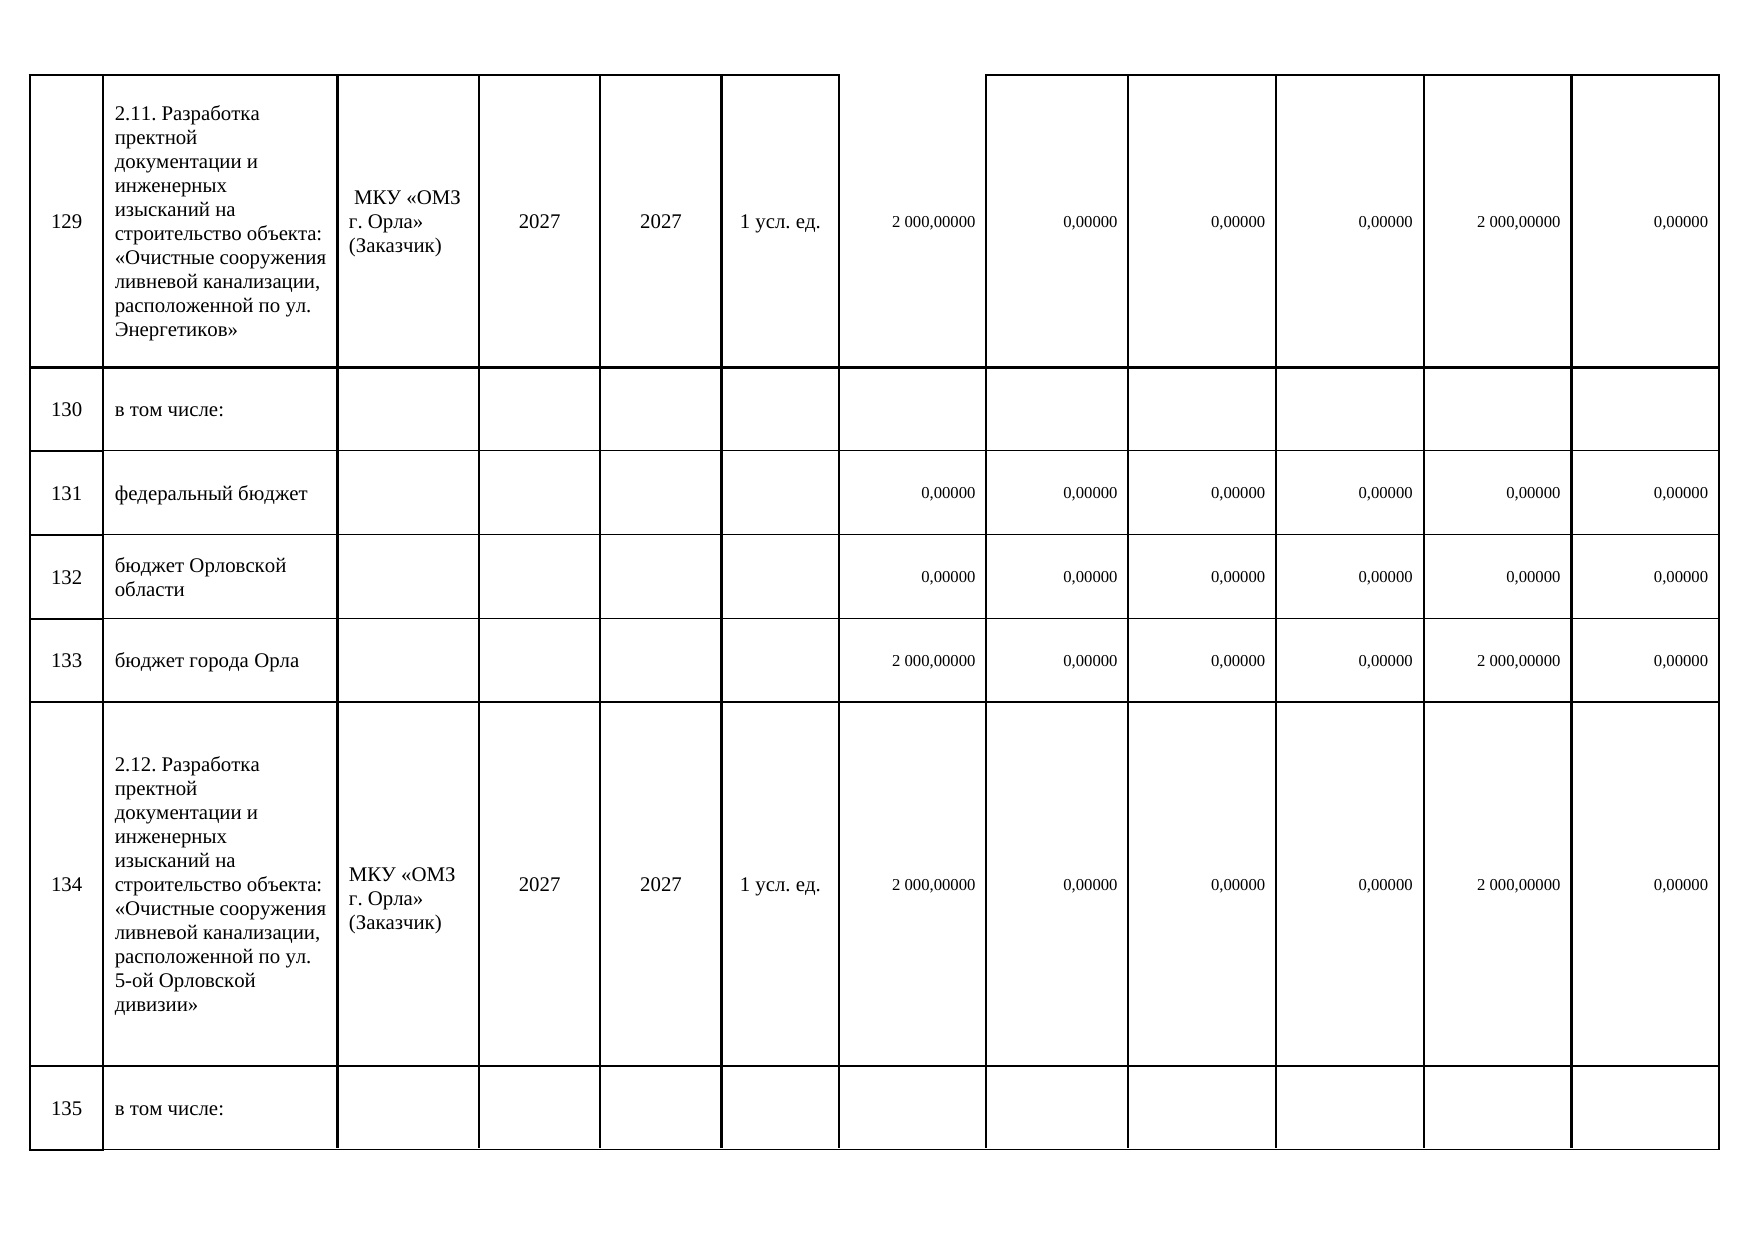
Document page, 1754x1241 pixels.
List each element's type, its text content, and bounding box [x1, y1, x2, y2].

table_cell [339, 535, 478, 617]
table_cell 0,00000 [1277, 451, 1423, 534]
table_cell 0,00000 [1277, 535, 1423, 617]
table_cell 0,00000 [1129, 703, 1275, 1065]
table_cell [480, 451, 599, 534]
table_cell 0,00000 [987, 535, 1127, 617]
table_cell бюджет города Орла [104, 619, 336, 701]
table_cell 0,00000 [1425, 535, 1570, 617]
table_cell [723, 1067, 838, 1148]
table_cell 0,00000 [1277, 619, 1423, 701]
table_cell [339, 619, 478, 701]
table_cell федеральный бюджет [104, 451, 336, 534]
table_cell [840, 1067, 985, 1148]
table_cell [1277, 369, 1423, 450]
table_cell МКУ «ОМЗ г. Орла» (Заказчик) [339, 703, 478, 1065]
table_cell 2.11. Разработка пректной документации и инженерных изысканий на строительство объекта: «Очистные сооружения ливневой канализации, расположенной по ул. Энергетиков» [104, 76, 336, 366]
table_cell 0,00000 [840, 451, 985, 534]
table_cell [601, 535, 720, 617]
table_cell 0,00000 [1129, 76, 1275, 366]
table_cell 133 [31, 620, 102, 701]
table_cell [723, 451, 838, 534]
table_cell 0,00000 [1425, 451, 1570, 534]
table_cell 130 [31, 369, 102, 450]
table_cell 2 000,00000 [1425, 619, 1570, 701]
table_cell 0,00000 [1129, 535, 1275, 617]
table_cell 0,00000 [1129, 451, 1275, 534]
table_cell [601, 619, 720, 701]
table_cell 0,00000 [840, 535, 985, 617]
table_cell в том числе: [104, 1067, 336, 1148]
table_cell 2027 [480, 703, 599, 1065]
table_cell 0,00000 [1277, 703, 1423, 1065]
table_cell 132 [31, 536, 102, 617]
table_cell 0,00000 [1573, 535, 1718, 617]
table_cell [601, 1067, 720, 1148]
table_cell 2 000,00000 [1425, 703, 1570, 1065]
table_cell [1573, 369, 1718, 450]
table_cell 0,00000 [1573, 76, 1718, 366]
table_cell [480, 369, 599, 450]
table_cell 2.12. Разработка пректной документации и инженерных изысканий на строительство объекта: «Очистные сооружения ливневой канализации, расположенной по ул. 5-ой Орловской дивизии» [104, 703, 336, 1065]
table_cell 0,00000 [1573, 703, 1718, 1065]
table_cell МКУ «ОМЗ г. Орла» (Заказчик) [339, 76, 478, 366]
table_cell [987, 1067, 1127, 1148]
table_cell [1425, 1067, 1570, 1148]
table_cell [339, 1067, 478, 1148]
table_cell [480, 535, 599, 617]
table_cell бюджет Орловской области [104, 535, 336, 617]
table_cell 2027 [601, 76, 720, 366]
table_cell 2 000,00000 [1425, 76, 1570, 366]
table_cell [339, 369, 478, 450]
table_cell 129 [31, 76, 102, 366]
table_cell [480, 619, 599, 701]
table_cell [723, 535, 838, 617]
table_cell [1129, 369, 1275, 450]
table_cell [723, 369, 838, 450]
table_cell 0,00000 [987, 76, 1127, 366]
table_cell 134 [31, 703, 102, 1065]
table_cell 0,00000 [1129, 619, 1275, 701]
table_cell 0,00000 [987, 703, 1127, 1065]
table_cell 0,00000 [1277, 76, 1423, 366]
table_cell [601, 451, 720, 534]
table_cell [601, 369, 720, 450]
table_cell 131 [31, 452, 102, 534]
table_cell [840, 369, 985, 450]
table_cell 1 усл. ед. [723, 76, 838, 366]
table_cell 0,00000 [1573, 619, 1718, 701]
table_cell 2 000,00000 [840, 703, 985, 1065]
table_cell в том числе: [104, 369, 336, 450]
table_cell 135 [31, 1067, 102, 1148]
table_cell 0,00000 [1573, 451, 1718, 534]
table_cell [1277, 1067, 1423, 1148]
table_cell 0,00000 [987, 451, 1127, 534]
table_cell [723, 619, 838, 701]
table_cell [1129, 1067, 1275, 1148]
table_cell 2 000,00000 [840, 619, 985, 701]
table_cell 1 усл. ед. [723, 703, 838, 1065]
table_cell [987, 369, 1127, 450]
table_cell [1425, 369, 1570, 450]
table_cell 0,00000 [987, 619, 1127, 701]
table_cell [480, 1067, 599, 1148]
table_cell 2027 [601, 703, 720, 1065]
table_cell 2 000,00000 [840, 74, 985, 366]
table_cell 2027 [480, 76, 599, 366]
table_cell [339, 451, 478, 534]
table_cell [1573, 1067, 1718, 1148]
